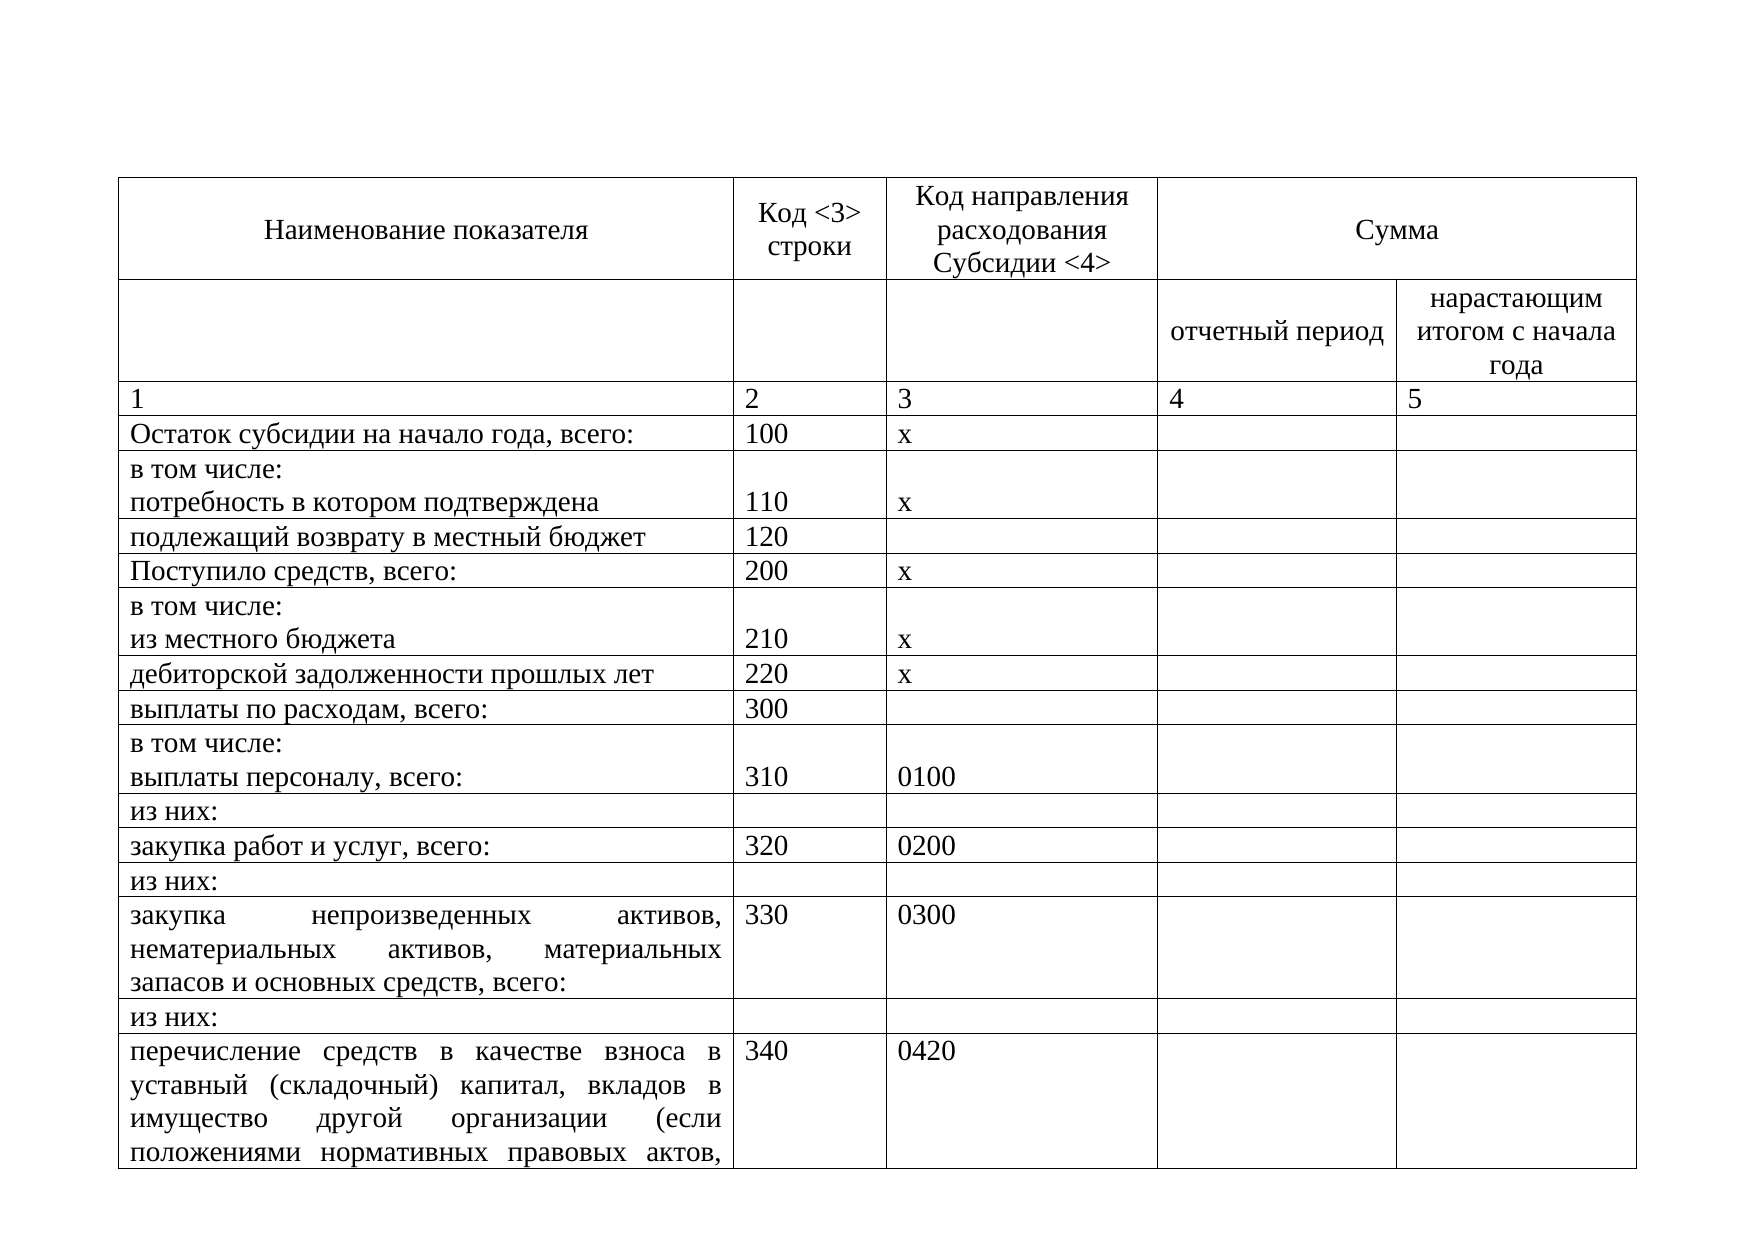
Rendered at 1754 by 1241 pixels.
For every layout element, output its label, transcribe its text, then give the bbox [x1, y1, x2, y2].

table_cell [1397, 656, 1636, 690]
table_cell из них: [119, 794, 733, 827]
table_cell [1158, 519, 1396, 552]
table_cell 0200 [887, 828, 1157, 862]
table_cell [1397, 691, 1636, 724]
table_cell [887, 863, 1157, 896]
table_cell x [887, 554, 1157, 587]
table_cell 0420 [887, 1034, 1157, 1168]
table_cell 310 [734, 725, 886, 792]
table_cell x [887, 416, 1157, 450]
table_cell x [887, 656, 1157, 690]
table_cell [1397, 725, 1636, 792]
table_cell 2 [734, 382, 886, 415]
table_cell [734, 999, 886, 1032]
table_cell x [887, 588, 1157, 655]
table_cell в том числе: из местного бюджета [119, 588, 733, 655]
table_cell [1158, 656, 1396, 690]
table_cell 0100 [887, 725, 1157, 792]
table_cell 320 [734, 828, 886, 862]
table_cell отчетный период [1158, 280, 1396, 381]
table_cell из них: [119, 863, 733, 896]
table_cell 4 [1158, 382, 1396, 415]
table_cell [1397, 897, 1636, 998]
table_header Код направления расходования Субсидии <4> [887, 178, 1157, 279]
table_cell [1158, 451, 1396, 518]
table_cell [1158, 999, 1396, 1032]
table_cell [734, 794, 886, 827]
table_header Наименование показателя [119, 178, 733, 279]
table_cell закупка непроизведенных активов, нематериальных активов, материальных запасов и основных средств, всего: [119, 897, 733, 998]
table_cell 100 [734, 416, 886, 450]
table_cell 340 [734, 1034, 886, 1168]
table_cell [887, 280, 1157, 381]
table_cell выплаты по расходам, всего: [119, 691, 733, 724]
table_cell 210 [734, 588, 886, 655]
table_cell в том числе: потребность в котором подтверждена [119, 451, 733, 518]
table_cell [1158, 554, 1396, 587]
table_cell [887, 519, 1157, 552]
table_cell [734, 280, 886, 381]
table_cell [887, 794, 1157, 827]
table_cell 5 [1397, 382, 1636, 415]
table_cell x [887, 451, 1157, 518]
table_header Сумма [1158, 178, 1636, 279]
table_cell [887, 691, 1157, 724]
table_cell [1397, 1034, 1636, 1168]
table_cell [1158, 691, 1396, 724]
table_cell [119, 1034, 733, 1168]
table_cell подлежащий возврату в местный бюджет [119, 519, 733, 552]
table_cell [1158, 1034, 1396, 1168]
table_cell 330 [734, 897, 886, 998]
table_header Код <3> строки [734, 178, 886, 279]
table_cell из них: [119, 999, 733, 1032]
table_cell [1158, 828, 1396, 862]
table_cell [1158, 588, 1396, 655]
table_cell [887, 999, 1157, 1032]
table_cell 300 [734, 691, 886, 724]
table_cell [1397, 519, 1636, 552]
table_cell [1397, 588, 1636, 655]
table_cell [1397, 828, 1636, 862]
table_cell [119, 280, 733, 381]
table_cell [1397, 863, 1636, 896]
table_cell Остаток субсидии на начало года, всего: [119, 416, 733, 450]
table_cell 120 [734, 519, 886, 552]
table_cell [1397, 794, 1636, 827]
table_cell [1397, 554, 1636, 587]
table_cell [1158, 725, 1396, 792]
table_cell 0300 [887, 897, 1157, 998]
table_cell [1158, 416, 1396, 450]
table_cell [1158, 794, 1396, 827]
table_cell в том числе: выплаты персоналу, всего: [119, 725, 733, 792]
table_cell закупка работ и услуг, всего: [119, 828, 733, 862]
table_cell [1397, 416, 1636, 450]
table_cell нарастающим итогом с начала года [1397, 280, 1636, 381]
table_cell 200 [734, 554, 886, 587]
table_cell 1 [119, 382, 733, 415]
table_cell [1158, 897, 1396, 998]
table_cell 3 [887, 382, 1157, 415]
table_cell дебиторской задолженности прошлых лет [119, 656, 733, 690]
table_cell [1397, 451, 1636, 518]
table_cell Поступило средств, всего: [119, 554, 733, 587]
table_cell [734, 863, 886, 896]
table_cell [1158, 863, 1396, 896]
table_cell [1397, 999, 1636, 1032]
table_cell 220 [734, 656, 886, 690]
table_cell 110 [734, 451, 886, 518]
